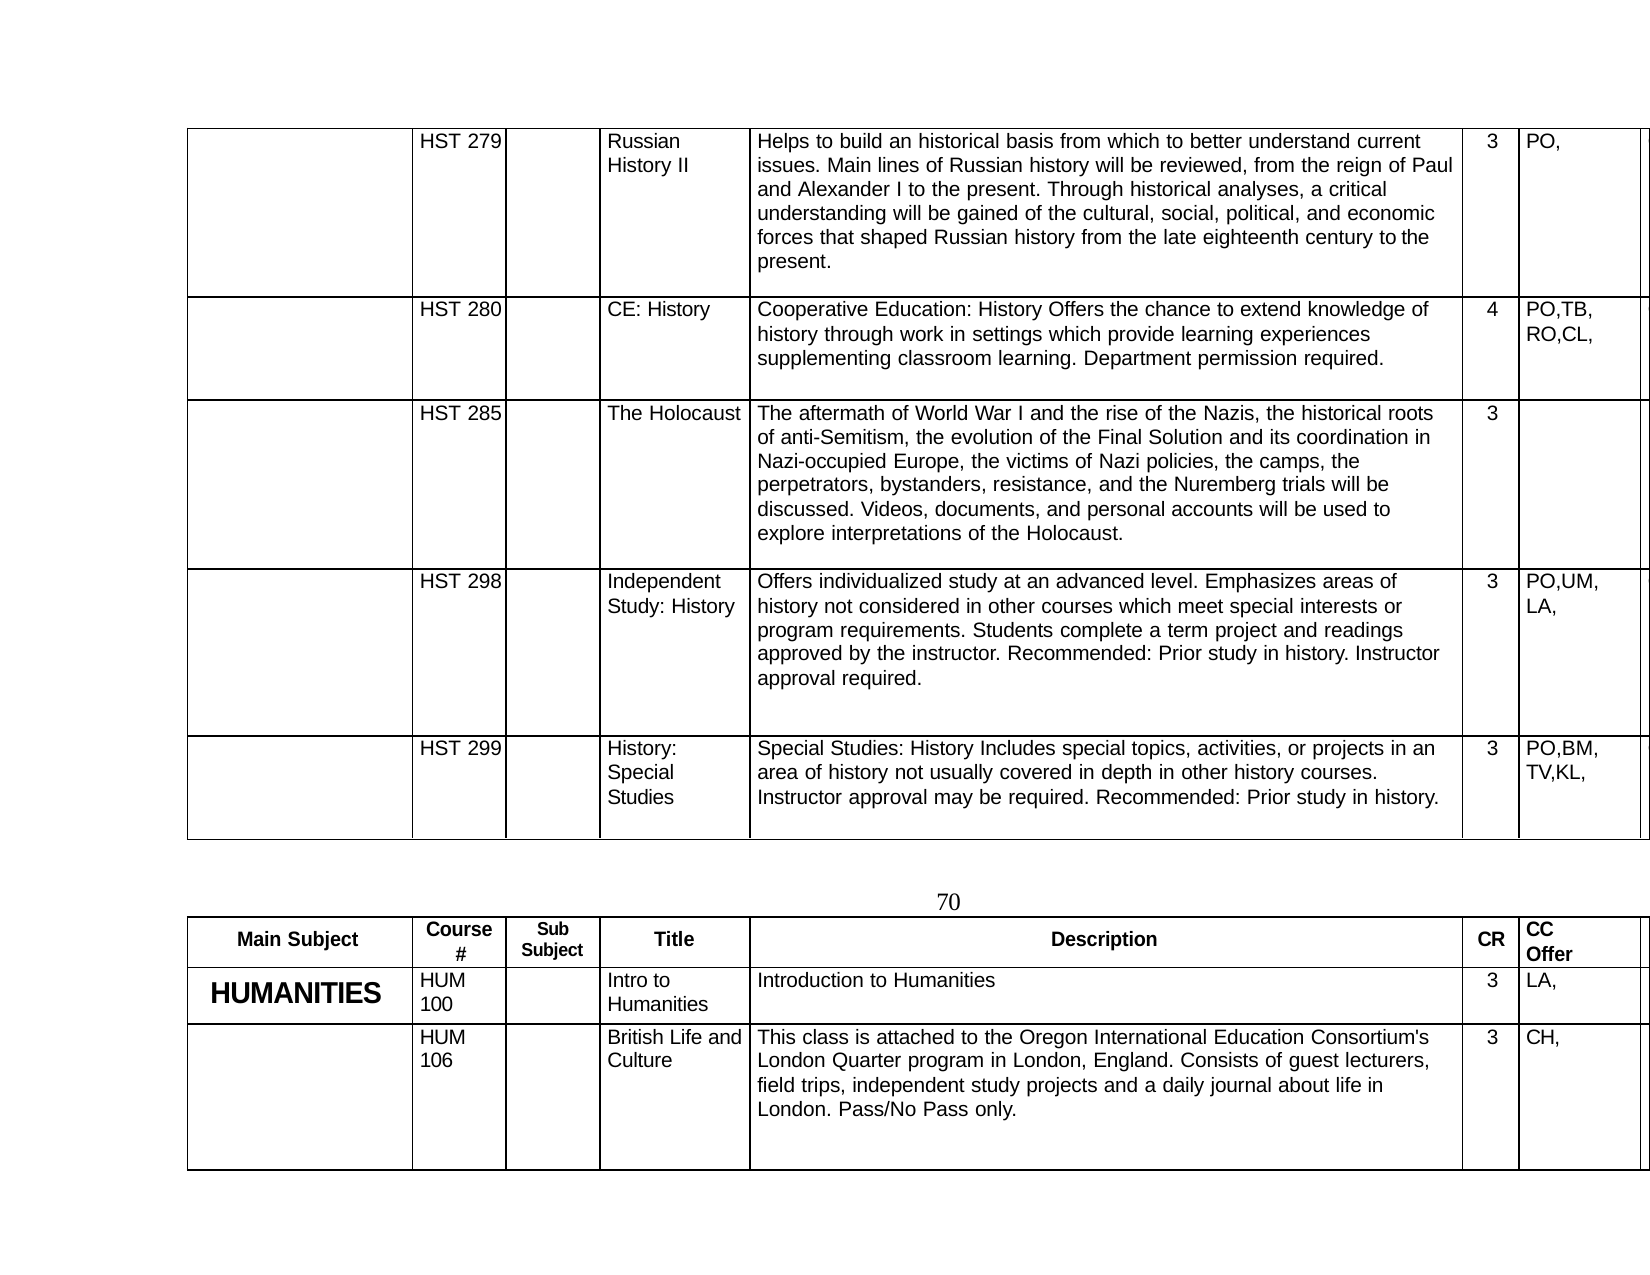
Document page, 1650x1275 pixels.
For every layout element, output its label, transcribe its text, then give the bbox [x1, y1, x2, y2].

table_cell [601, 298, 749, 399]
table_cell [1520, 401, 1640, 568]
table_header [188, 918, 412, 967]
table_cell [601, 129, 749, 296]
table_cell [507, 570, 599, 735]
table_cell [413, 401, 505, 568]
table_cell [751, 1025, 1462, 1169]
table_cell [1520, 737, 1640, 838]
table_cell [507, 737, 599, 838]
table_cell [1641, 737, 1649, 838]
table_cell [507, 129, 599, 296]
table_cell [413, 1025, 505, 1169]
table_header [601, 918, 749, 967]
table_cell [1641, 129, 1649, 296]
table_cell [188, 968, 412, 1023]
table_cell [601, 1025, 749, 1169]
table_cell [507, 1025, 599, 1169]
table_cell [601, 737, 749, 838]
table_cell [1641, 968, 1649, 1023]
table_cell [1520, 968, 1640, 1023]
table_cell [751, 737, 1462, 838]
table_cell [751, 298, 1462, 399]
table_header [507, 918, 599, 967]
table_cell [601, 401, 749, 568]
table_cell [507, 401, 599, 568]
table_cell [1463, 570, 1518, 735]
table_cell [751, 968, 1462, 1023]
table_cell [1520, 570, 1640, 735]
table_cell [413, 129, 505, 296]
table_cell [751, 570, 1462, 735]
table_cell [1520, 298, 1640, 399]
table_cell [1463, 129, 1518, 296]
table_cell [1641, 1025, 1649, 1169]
text 70 [936, 890, 1500, 916]
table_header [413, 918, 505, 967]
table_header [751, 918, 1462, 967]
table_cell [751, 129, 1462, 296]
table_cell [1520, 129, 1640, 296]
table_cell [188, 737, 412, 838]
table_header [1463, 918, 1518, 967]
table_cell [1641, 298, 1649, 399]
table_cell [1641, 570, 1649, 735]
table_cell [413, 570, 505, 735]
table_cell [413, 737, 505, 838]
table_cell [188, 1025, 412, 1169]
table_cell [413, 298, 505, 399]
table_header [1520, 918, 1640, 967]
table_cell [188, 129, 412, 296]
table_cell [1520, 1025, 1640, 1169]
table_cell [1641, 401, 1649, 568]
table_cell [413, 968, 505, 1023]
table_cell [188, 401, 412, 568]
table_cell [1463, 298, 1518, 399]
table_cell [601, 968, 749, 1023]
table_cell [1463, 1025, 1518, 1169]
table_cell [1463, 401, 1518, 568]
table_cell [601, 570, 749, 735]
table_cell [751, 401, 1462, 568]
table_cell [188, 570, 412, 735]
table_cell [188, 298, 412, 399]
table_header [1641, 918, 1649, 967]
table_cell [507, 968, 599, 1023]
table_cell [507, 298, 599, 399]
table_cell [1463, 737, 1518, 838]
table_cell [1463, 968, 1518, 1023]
